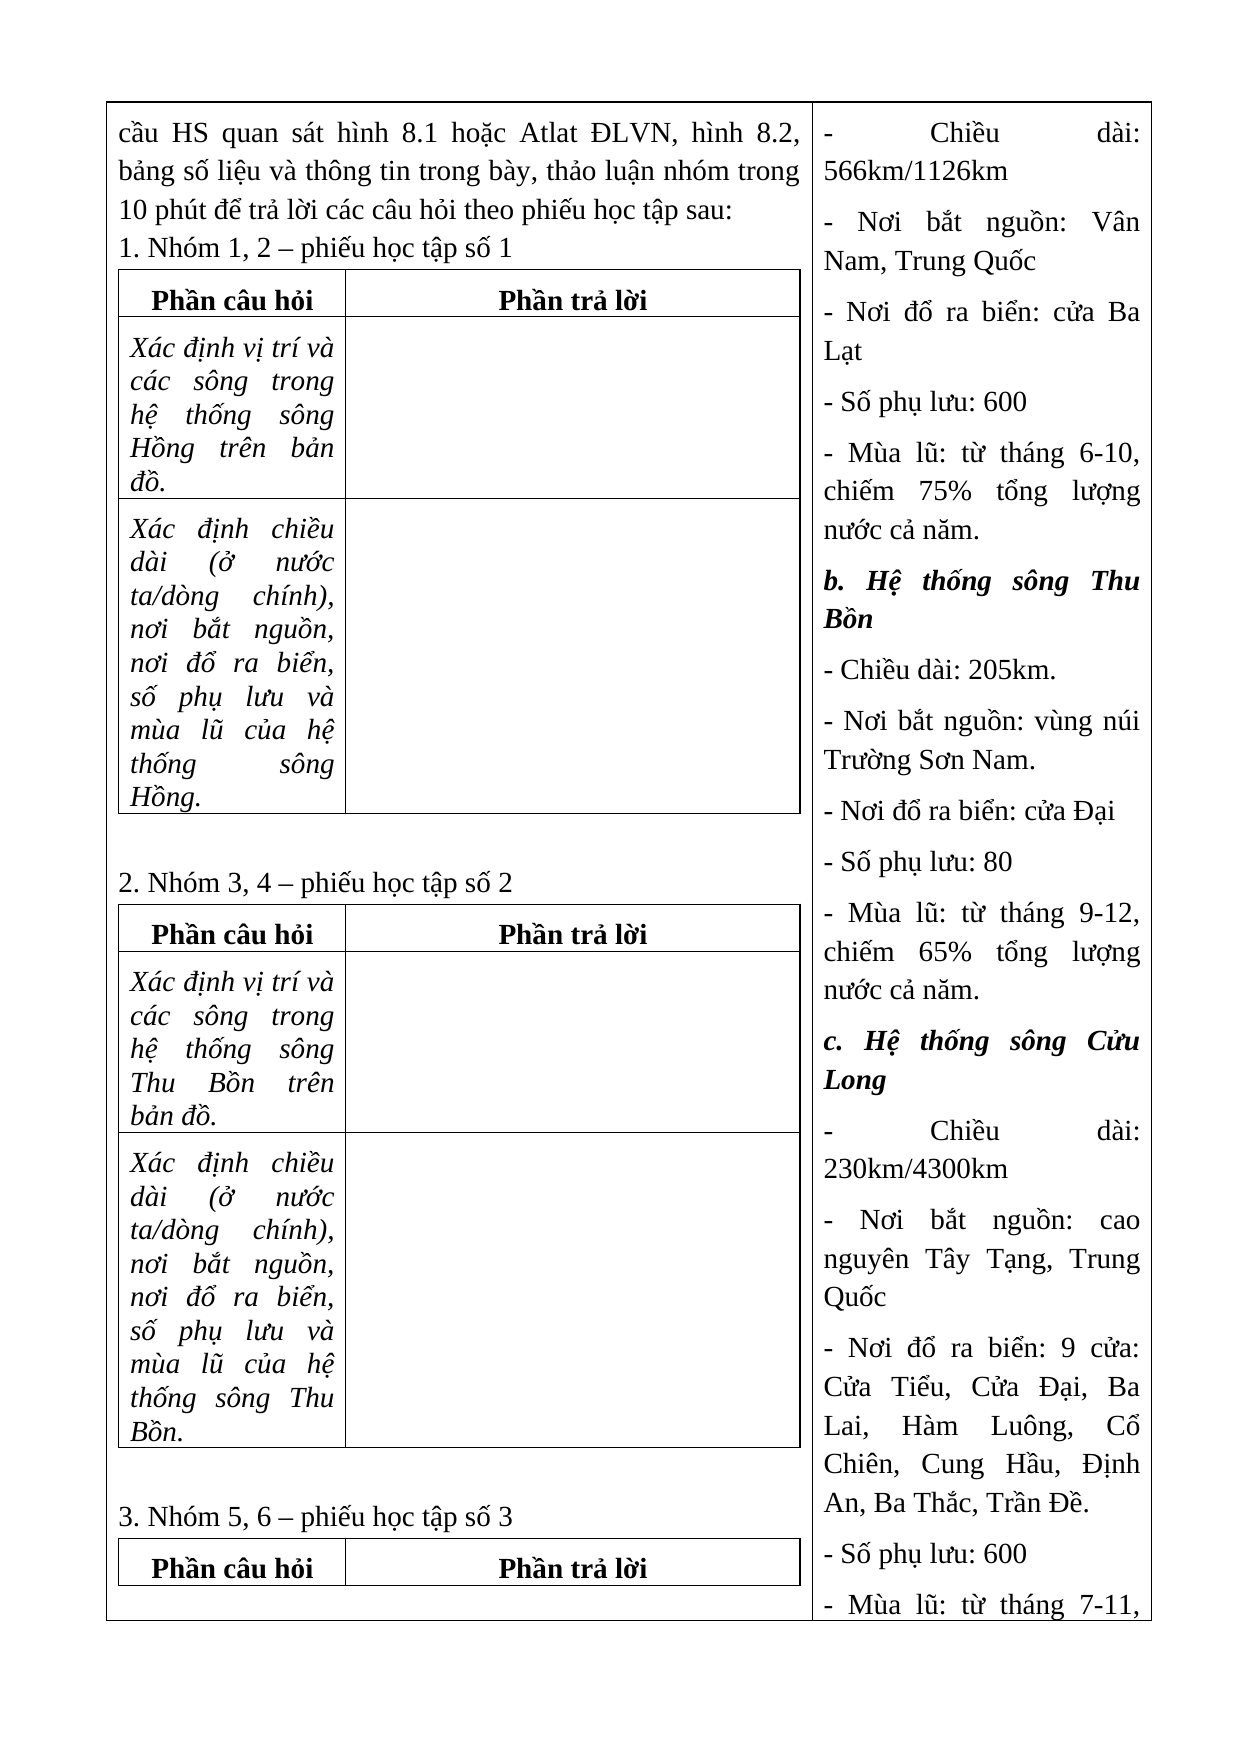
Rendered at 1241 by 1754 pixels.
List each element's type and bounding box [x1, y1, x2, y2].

table_cell [813, 103, 1151, 1620]
table_cell [107, 103, 812, 1620]
